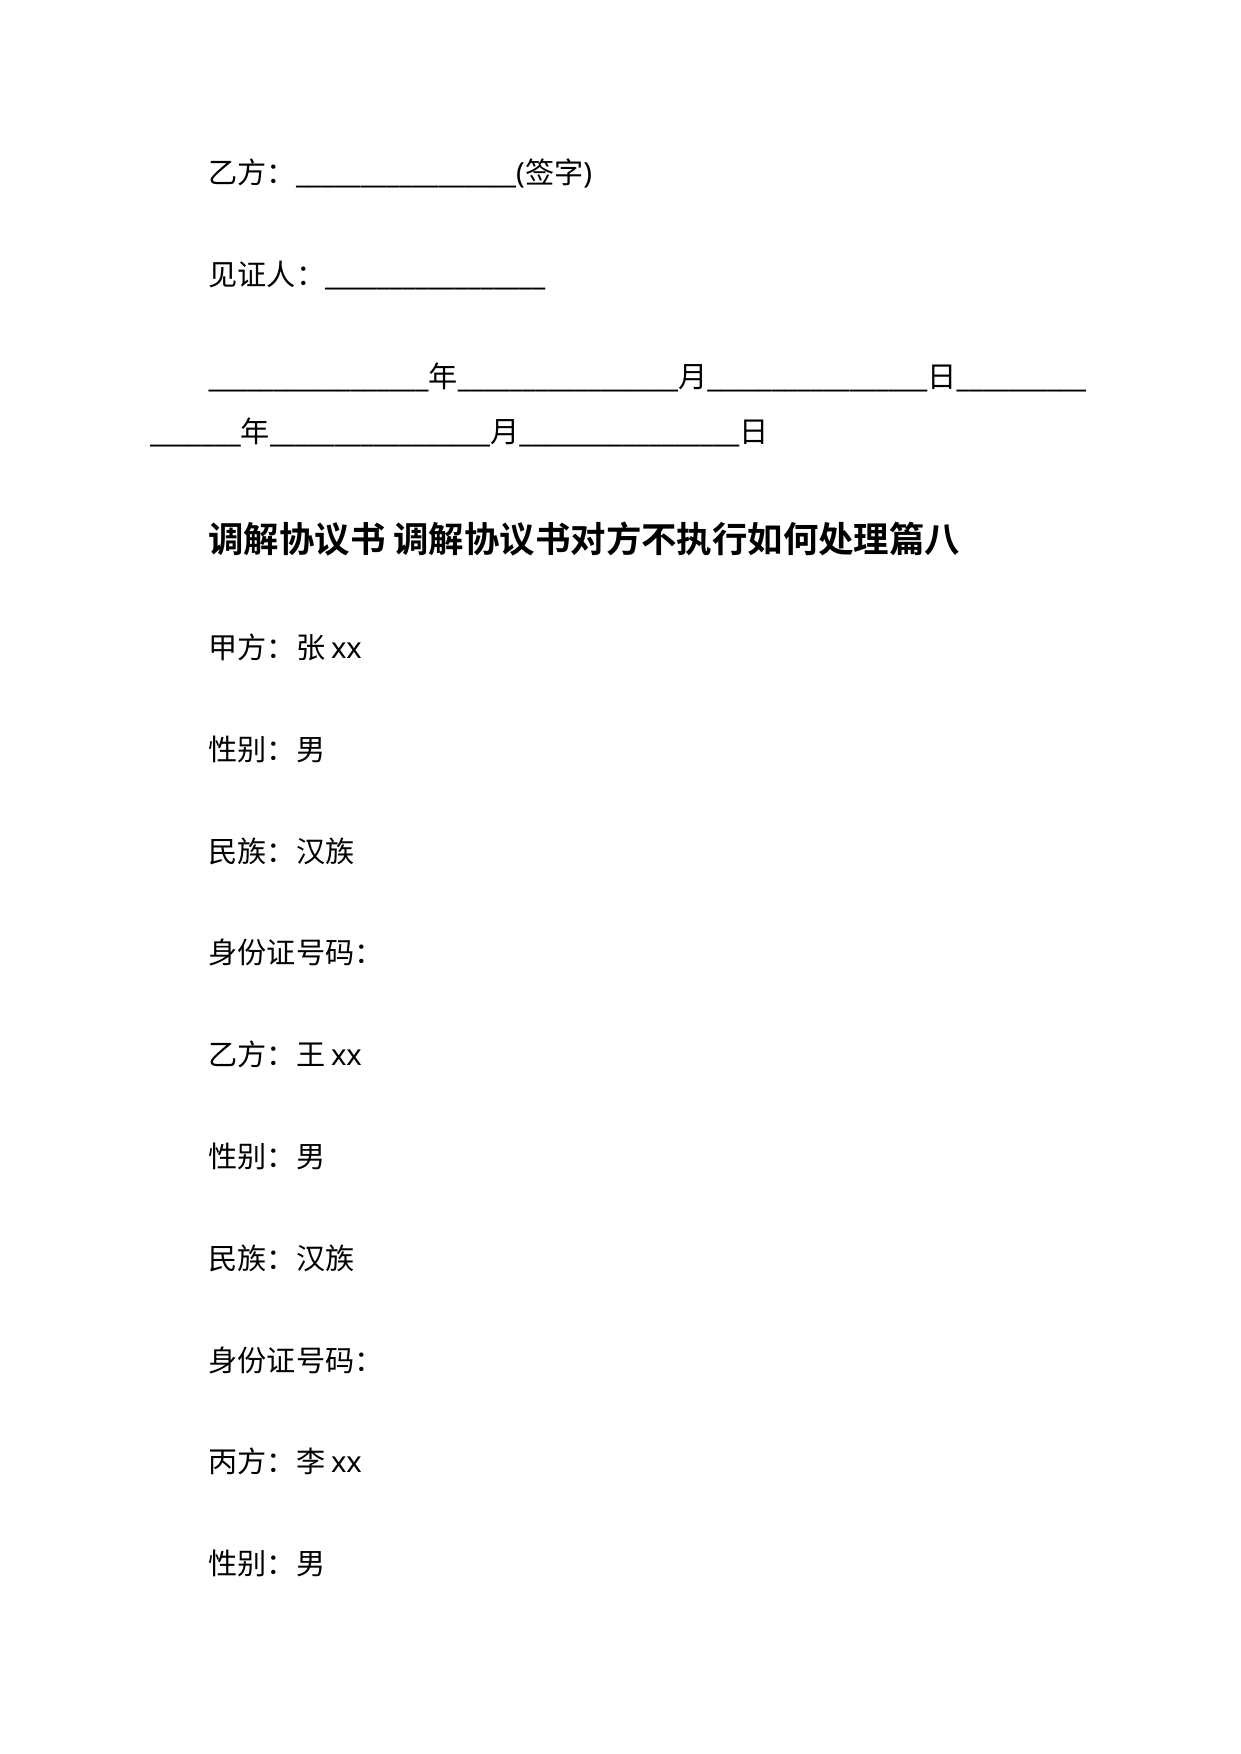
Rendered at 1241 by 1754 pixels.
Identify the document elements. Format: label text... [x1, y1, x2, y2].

text 性别：男 [150, 1541, 1090, 1583]
text 甲方：张xx [150, 624, 1090, 667]
text 丙方：李xx [150, 1439, 1090, 1481]
text 乙方：_________________(签字) [150, 150, 1090, 192]
text 身份证号码： [150, 930, 1090, 972]
text 乙方：王xx [150, 1032, 1090, 1074]
text _________________年_________________月_________________日_________________年_________________月_________________日 [150, 354, 1090, 451]
text 性别：男 [150, 1134, 1090, 1176]
text 身份证号码： [150, 1337, 1090, 1379]
text 民族：汉族 [150, 828, 1090, 870]
text 见证人：_________________ [150, 252, 1090, 294]
text 调解协议书 调解协议书对方不执行如何处理篇八 [150, 511, 1090, 562]
text 性别：男 [150, 726, 1090, 769]
text 民族：汉族 [150, 1235, 1090, 1278]
